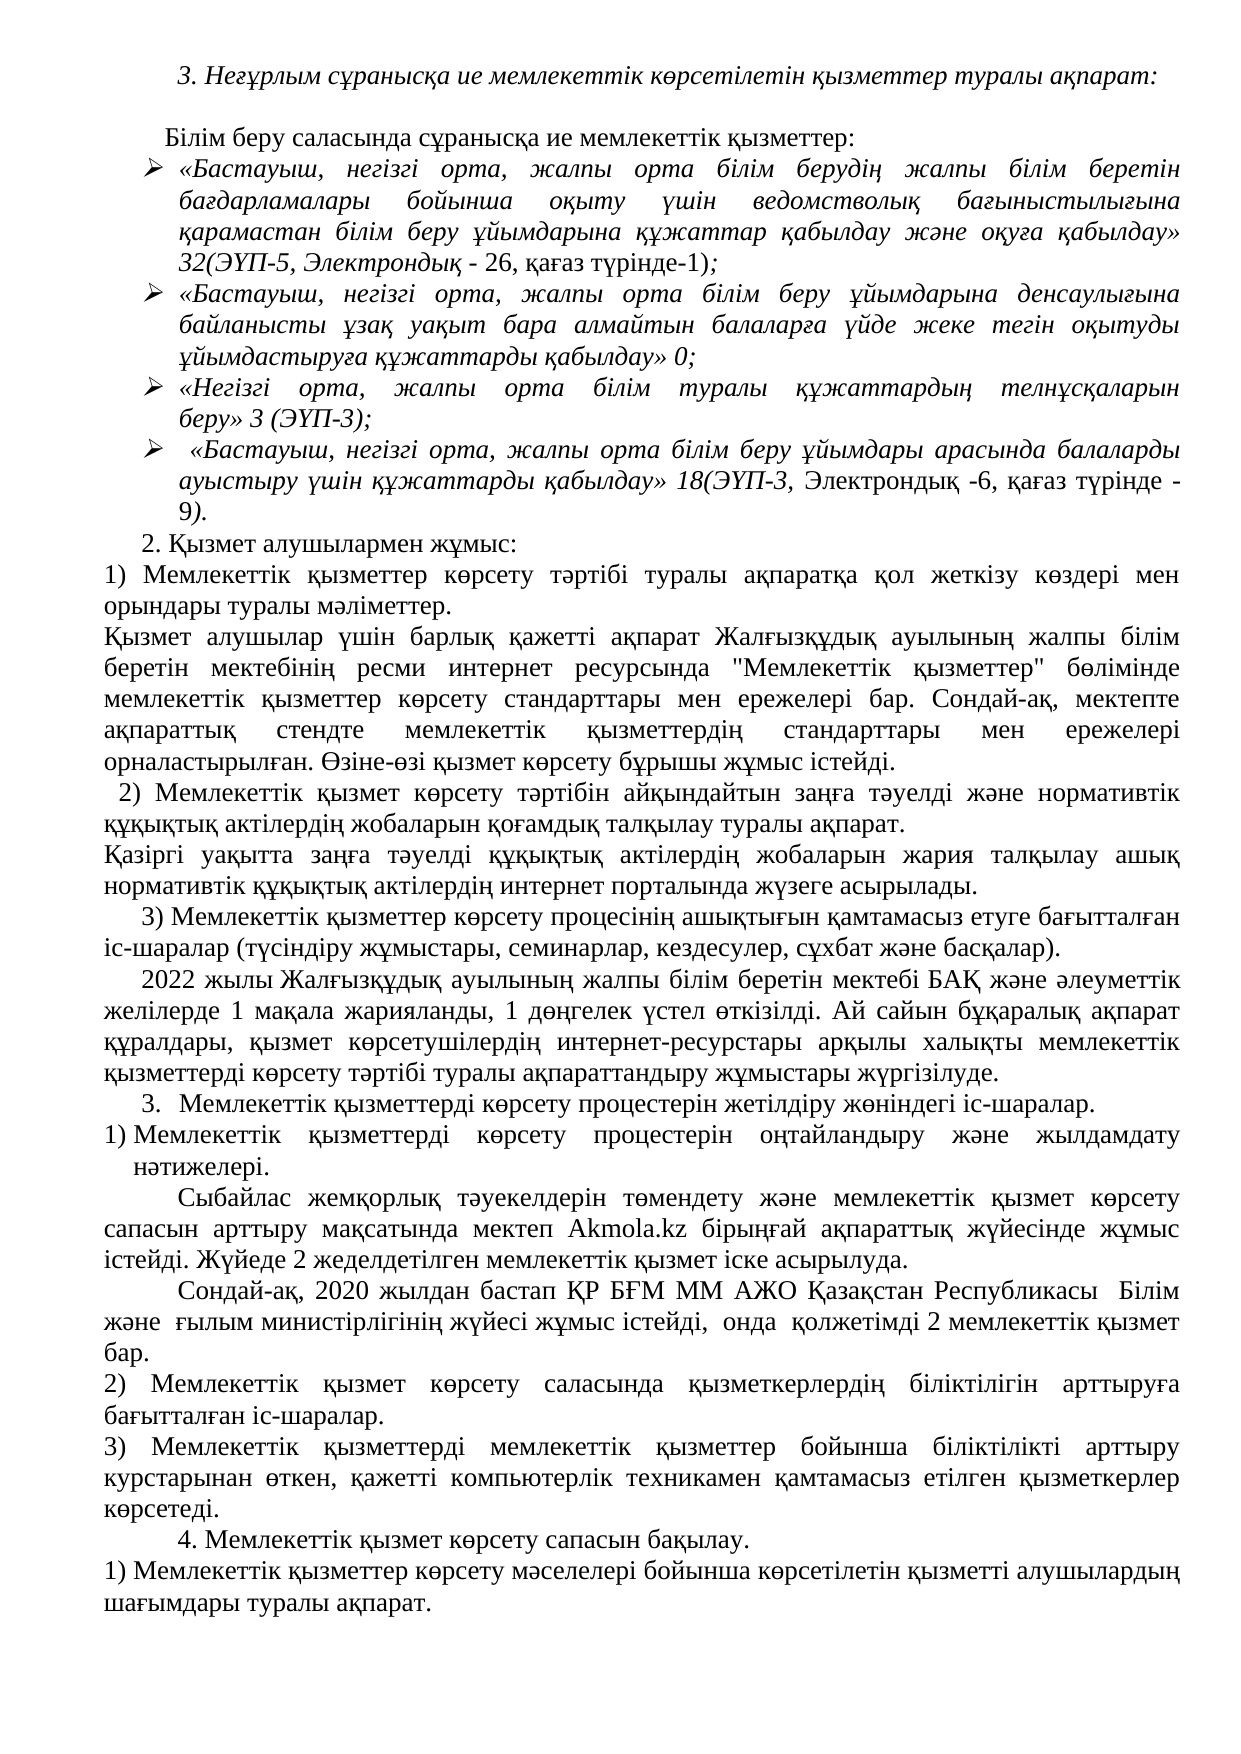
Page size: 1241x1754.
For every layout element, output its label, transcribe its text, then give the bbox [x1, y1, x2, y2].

list «Бастауыш, негізгі орта, жалпы орта білім берудің жалпы білім беретін бағдарламалары бойынша оқыту үшін ведомстволық бағыныстылығына қарамастан білім беру ұйымдарына құжаттар қабылдау және оқуға қабылдау» 32(ЭҮП-5, Электрондық - 26, қағаз түрінде-1); [141, 152, 1181, 277]
list «Негізгі орта, жалпы орта білім туралы құжаттардың телнұсқаларын беру» 3 (ЭҮП-3); [141, 371, 1181, 433]
text 1) Мемлекеттік қызметтер көрсету тәртібі туралы ақпаратқа қол жеткізу көздері мен орындары туралы мәліметтер. [103, 558, 1181, 620]
list «Бастауыш, негізгі орта, жалпы орта білім беру ұйымдары арасында балаларды ауыстыру үшін құжаттарды қабылдау» 18(ЭҮП-3, Электрондық -6, қағаз түрінде -9). [141, 433, 1181, 527]
text Білім беру саласында сұранысқа ие мемлекеттік қызметтер: [103, 121, 1181, 152]
text 3) Мемлекеттік қызметтерді мемлекеттік қызметтер бойынша біліктілікті арттыру курстарынан өткен, қажетті компьютерлік техникамен қамтамасыз етілген қызметкерлер көрсетеді. [103, 1430, 1181, 1523]
list Мемлекеттік қызметтерді көрсету процестерін жетілдіру жөніндегі іс-шаралар. [141, 1087, 1181, 1118]
text 3) Мемлекеттік қызметтер көрсету процесінің ашықтығын қамтамасыз етуге бағытталған іс-шаралар (түсіндіру жұмыстары, семинарлар, кездесулер, сұхбат және басқалар). [103, 900, 1181, 963]
text Қазіргі уақытта заңға тәуелді құқықтық актілердің жобаларын жария талқылау ашық нормативтік құқықтық актілердің интернет порталында жүзеге асырылады. [103, 838, 1181, 900]
text 2022 жылы Жалғызқұдық ауылының жалпы білім беретін мектебі БАҚ және әлеуметтік желілерде 1 мақала жарияланды, 1 дөңгелек үстел өткізілді. Ай сайын бұқаралық ақпарат құралдары, қызмет көрсетушілердің интернет-ресурстары арқылы халықты мемлекеттік қызметтерді көрсету тәртібі туралы ақпараттандыру жұмыстары жүргізілуде. [103, 963, 1181, 1087]
list «Бастауыш, негізгі орта, жалпы орта білім беру ұйымдарына денсаулығына байланысты ұзақ уақыт бара алмайтын балаларға үйде жеке тегін оқытуды ұйымдастыруға құжаттарды қабылдау» 0; [141, 277, 1181, 371]
text Сондай-ақ, 2020 жылдан бастап ҚР БҒМ ММ АЖО Қазақстан Республикасы Білім және ғылым министірлігінің жүйесі жұмыс істейді, онда қолжетімді 2 мемлекеттік қызмет бар. [103, 1274, 1181, 1368]
text 2) Мемлекеттік қызмет көрсету саласында қызметкерлердің біліктілігін арттыруға бағытталған іс-шаралар. [103, 1368, 1181, 1430]
text 1) Мемлекеттік қызметтер көрсету мәселелері бойынша көрсетілетін қызметті алушылардың шағымдары туралы ақпарат. [103, 1554, 1181, 1617]
text 4. Мемлекеттік қызмет көрсету сапасын бақылау. [103, 1523, 1181, 1554]
text Қызмет алушылар үшін барлық қажетті ақпарат Жалғызқұдық ауылының жалпы білім беретін мектебінің ресми интернет ресурсында "Мемлекеттік қызметтер" бөлімінде мемлекеттік қызметтер көрсету стандарттары мен ережелері бар. Сондай-ақ, мектепте ақпараттық стендте мемлекеттік қызметтердің стандарттары мен ережелері орналастырылған. Өзіне-өзі қызмет көрсету бұрышы жұмыс істейді. [103, 620, 1181, 776]
text 2. Қызмет алушылармен жұмыс: [141, 527, 1181, 558]
list Мемлекеттік қызметтерді көрсету процестерін оңтайландыру және жылдамдату нәтижелері. [103, 1118, 1181, 1181]
text 2) Мемлекеттік қызмет көрсету тәртібін айқындайтын заңға тәуелді және нормативтік құқықтық актілердің жобаларын қоғамдық талқылау туралы ақпарат. [103, 776, 1181, 838]
text Сыбайлас жемқорлық тәуекелдерін төмендету және мемлекеттік қызмет көрсету сапасын арттыру мақсатында мектеп Akmola.kz бірыңғай ақпараттық жүйесінде жұмыс істейді. Жүйеде 2 жеделдетілген мемлекеттік қызмет іске асырылуда. [103, 1181, 1181, 1274]
text 3. Неғұрлым сұранысқа ие мемлекеттік көрсетілетін қызметтер туралы ақпарат: [103, 59, 1181, 90]
